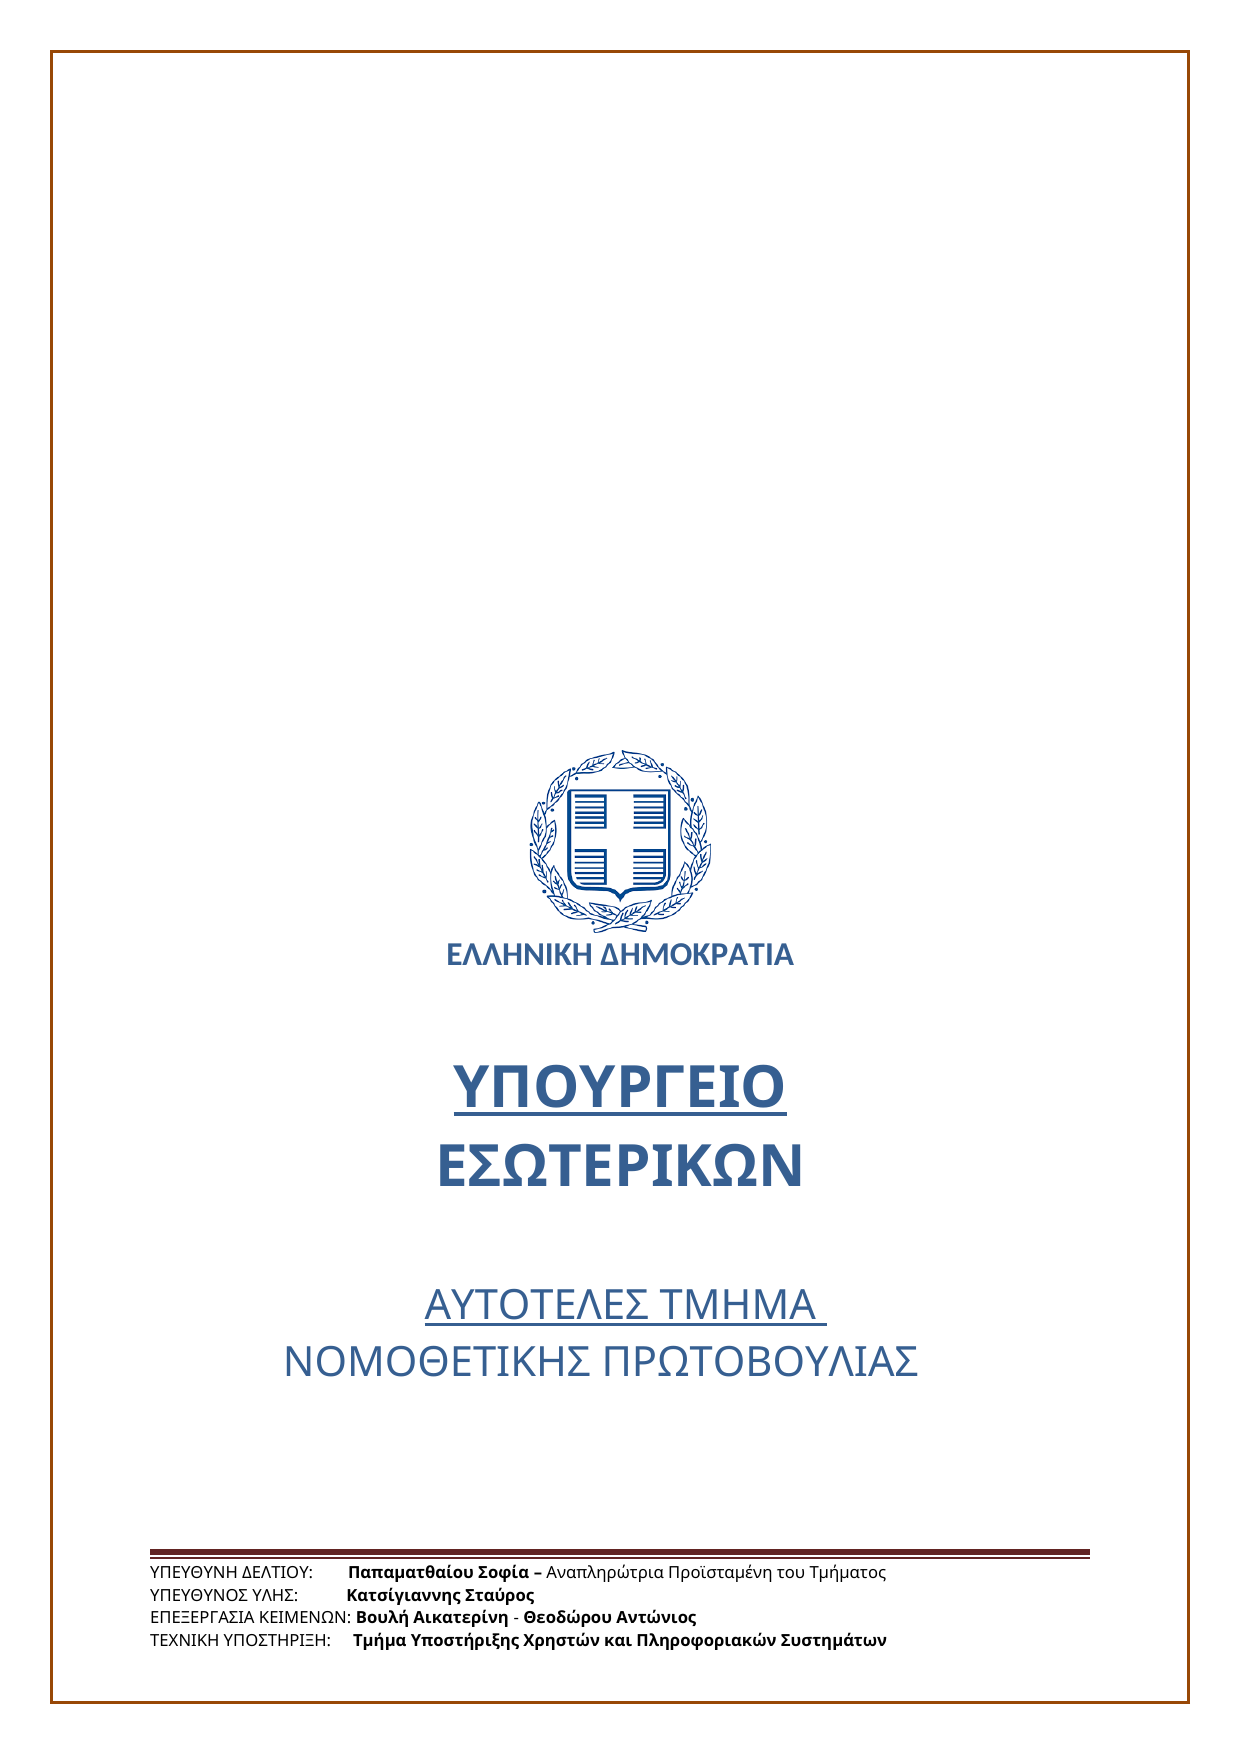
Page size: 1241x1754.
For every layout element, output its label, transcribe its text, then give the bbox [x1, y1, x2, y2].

text ΕΣΩΤΕΡΙΚΩΝ [150, 1124, 1090, 1204]
text ΕΛΛΗΝΙΚΗ ΔΗΜΟΚΡΑΤΙΑ [150, 933, 1090, 974]
text ΑΥΤΟΤΕΛΕΣ ΤΜΗΜΑ [150, 1275, 1090, 1332]
text ΥΠΟΥΡΓΕΙΟ [150, 1045, 1090, 1124]
text ΝΟΜΟΘΕΤΙΚΗΣ ΠΡΩΤΟΒΟΥΛΙΑΣ [150, 1332, 1090, 1389]
picture [529, 750, 711, 933]
